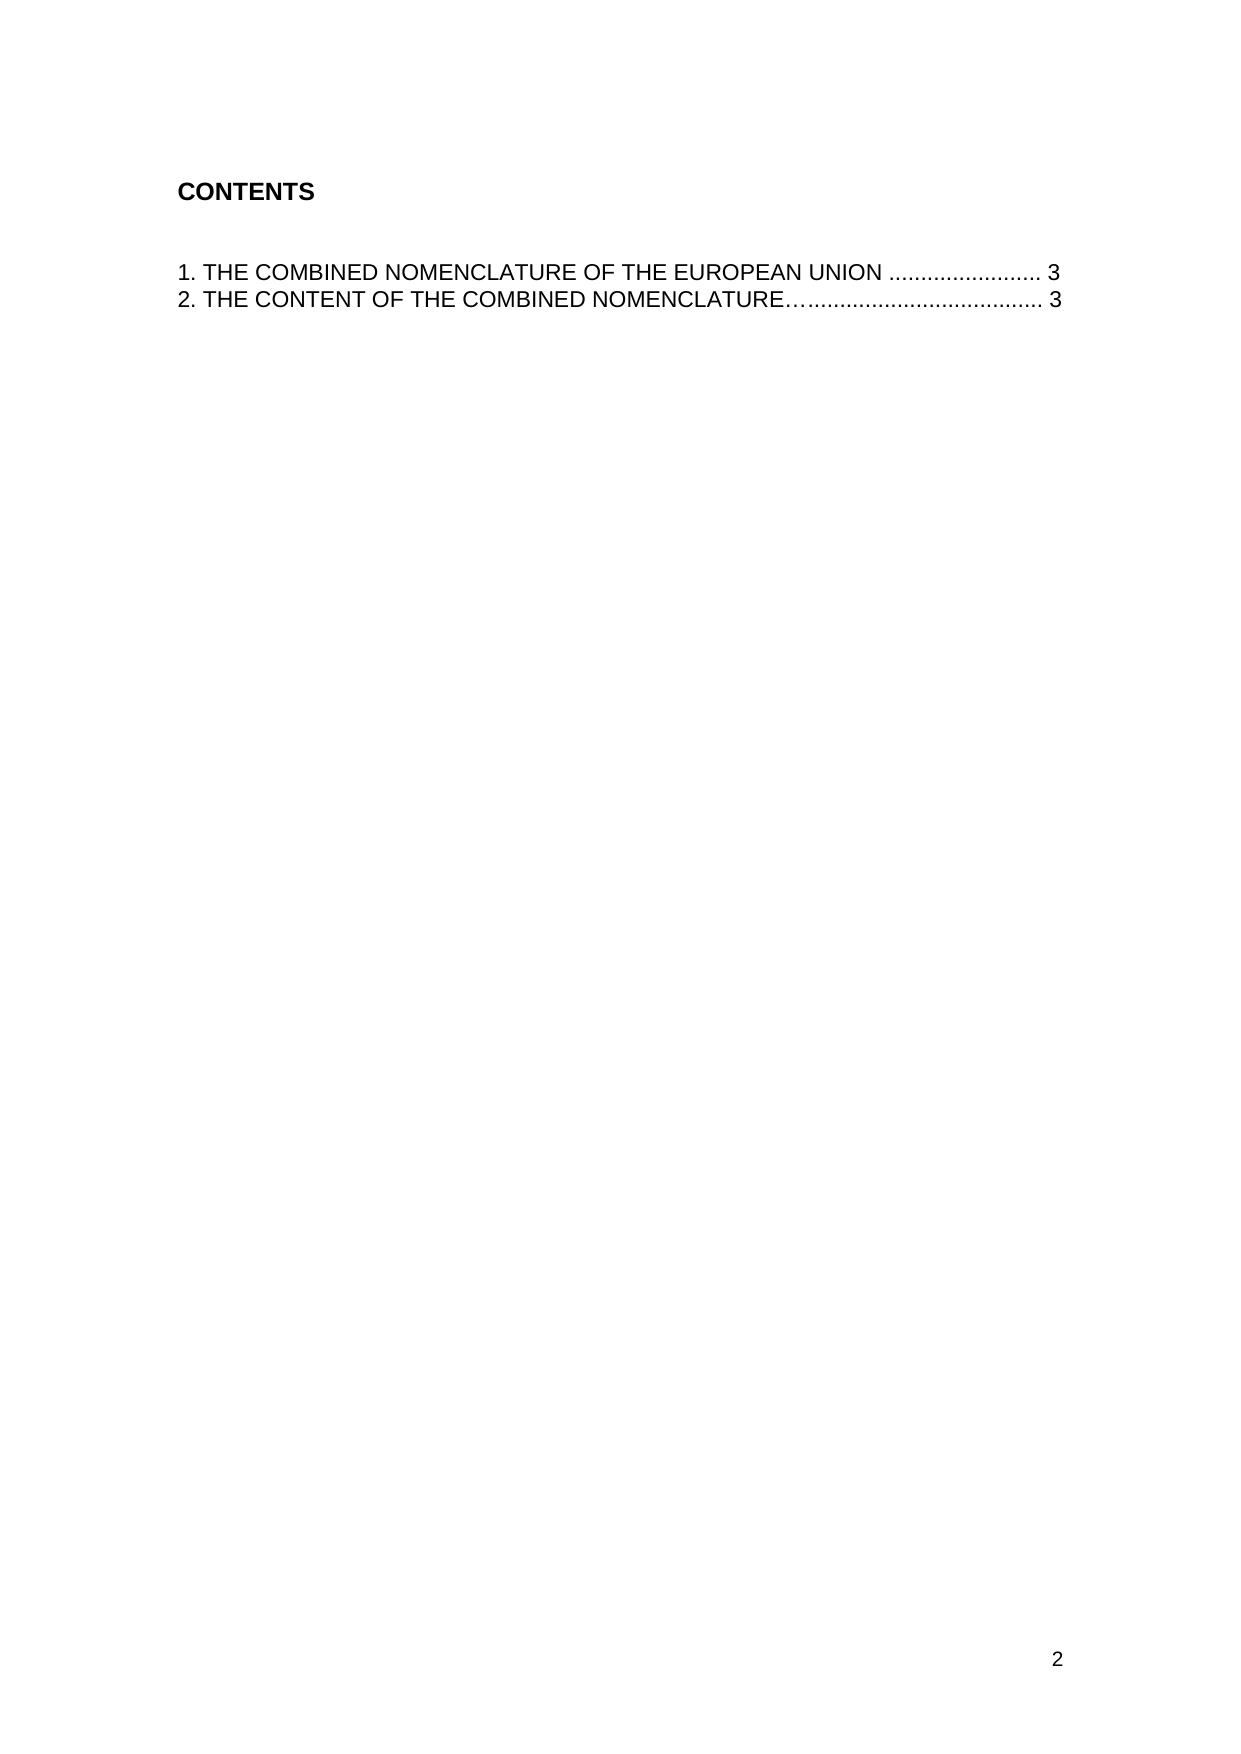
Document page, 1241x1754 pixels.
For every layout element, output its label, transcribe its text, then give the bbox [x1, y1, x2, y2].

text CONTENTS [177, 177, 1063, 206]
text 2. THE CONTENT OF THE COMBINED NOMENCLATURE…..................................... 3 [177, 285, 1063, 312]
text 1. THE COMBINED NOMENCLATURE OF THE EUROPEAN UNION ........................ 3 [177, 259, 1063, 285]
